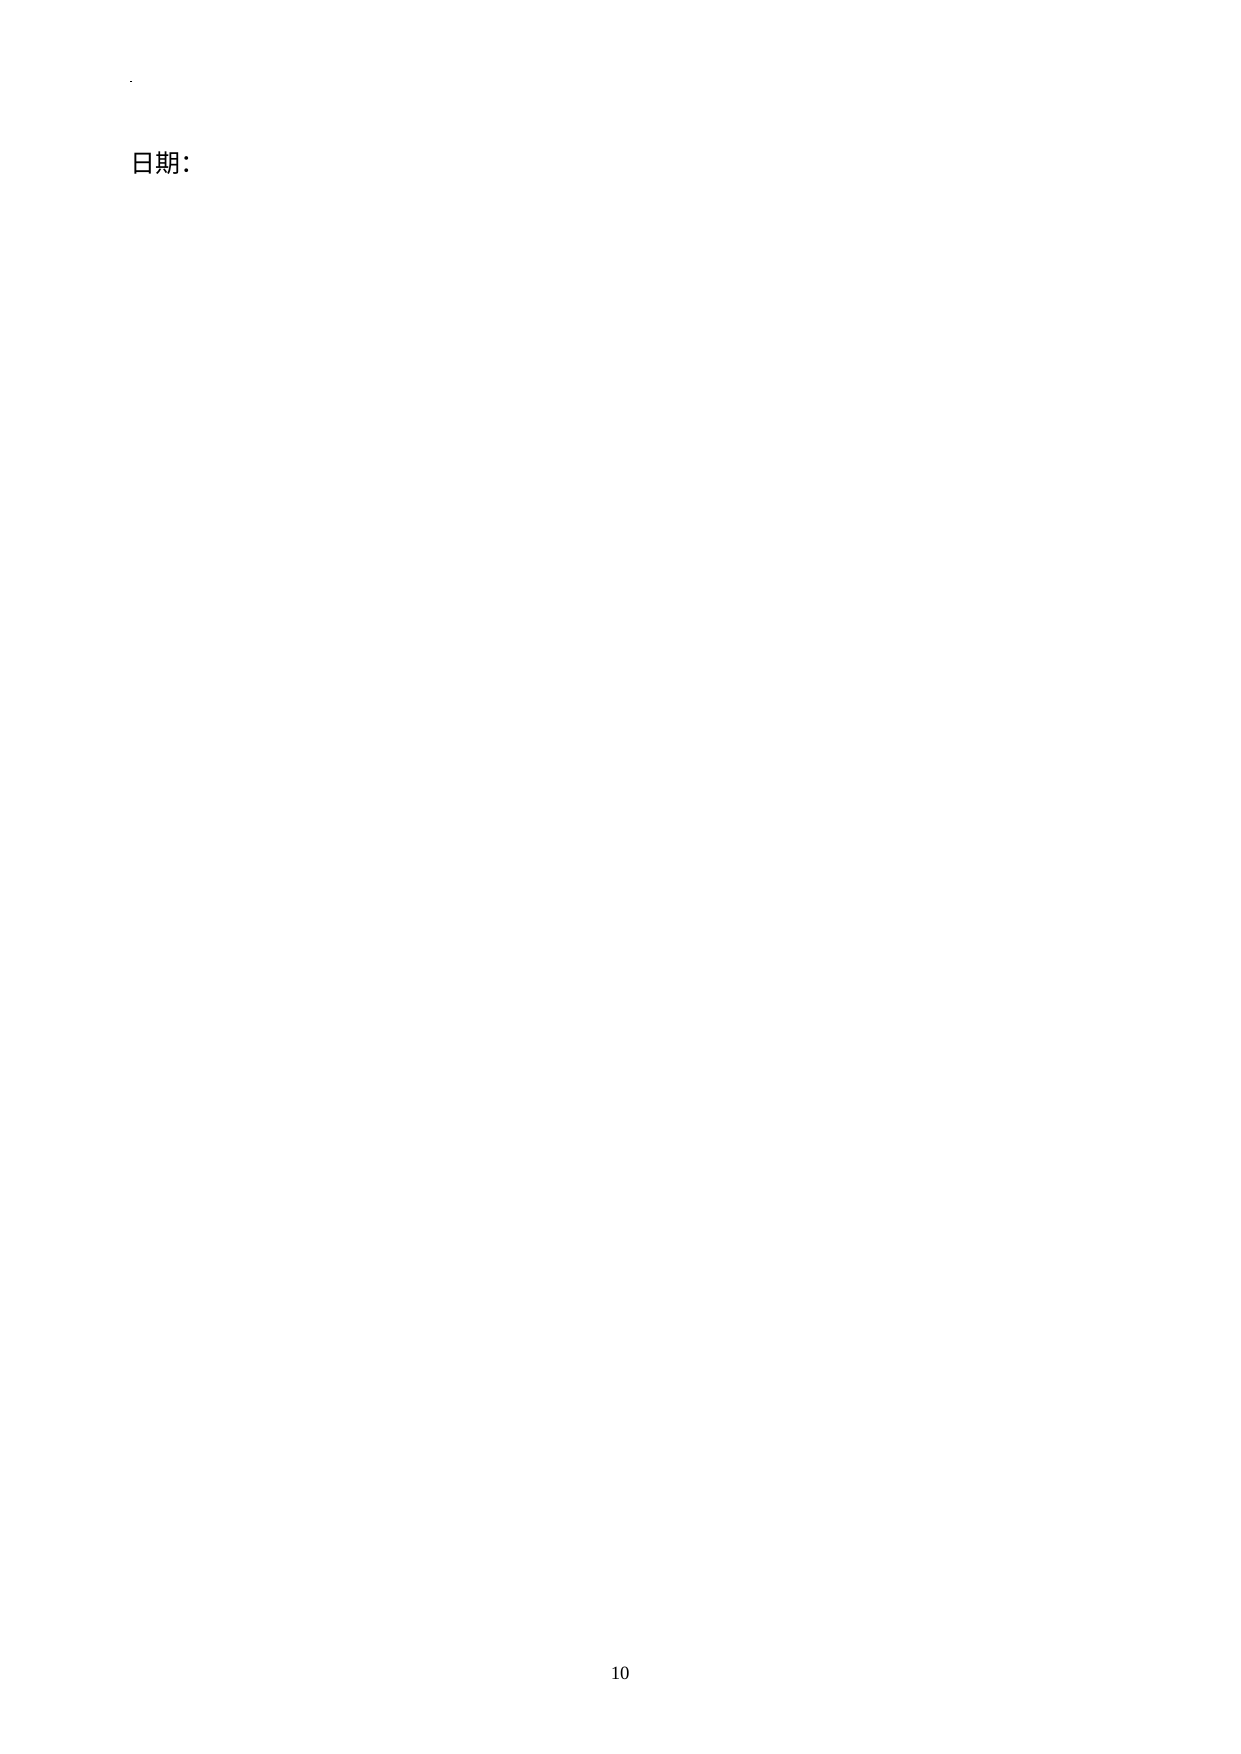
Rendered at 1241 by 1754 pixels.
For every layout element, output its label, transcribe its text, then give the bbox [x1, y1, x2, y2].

text 日期： [130, 129, 1110, 194]
